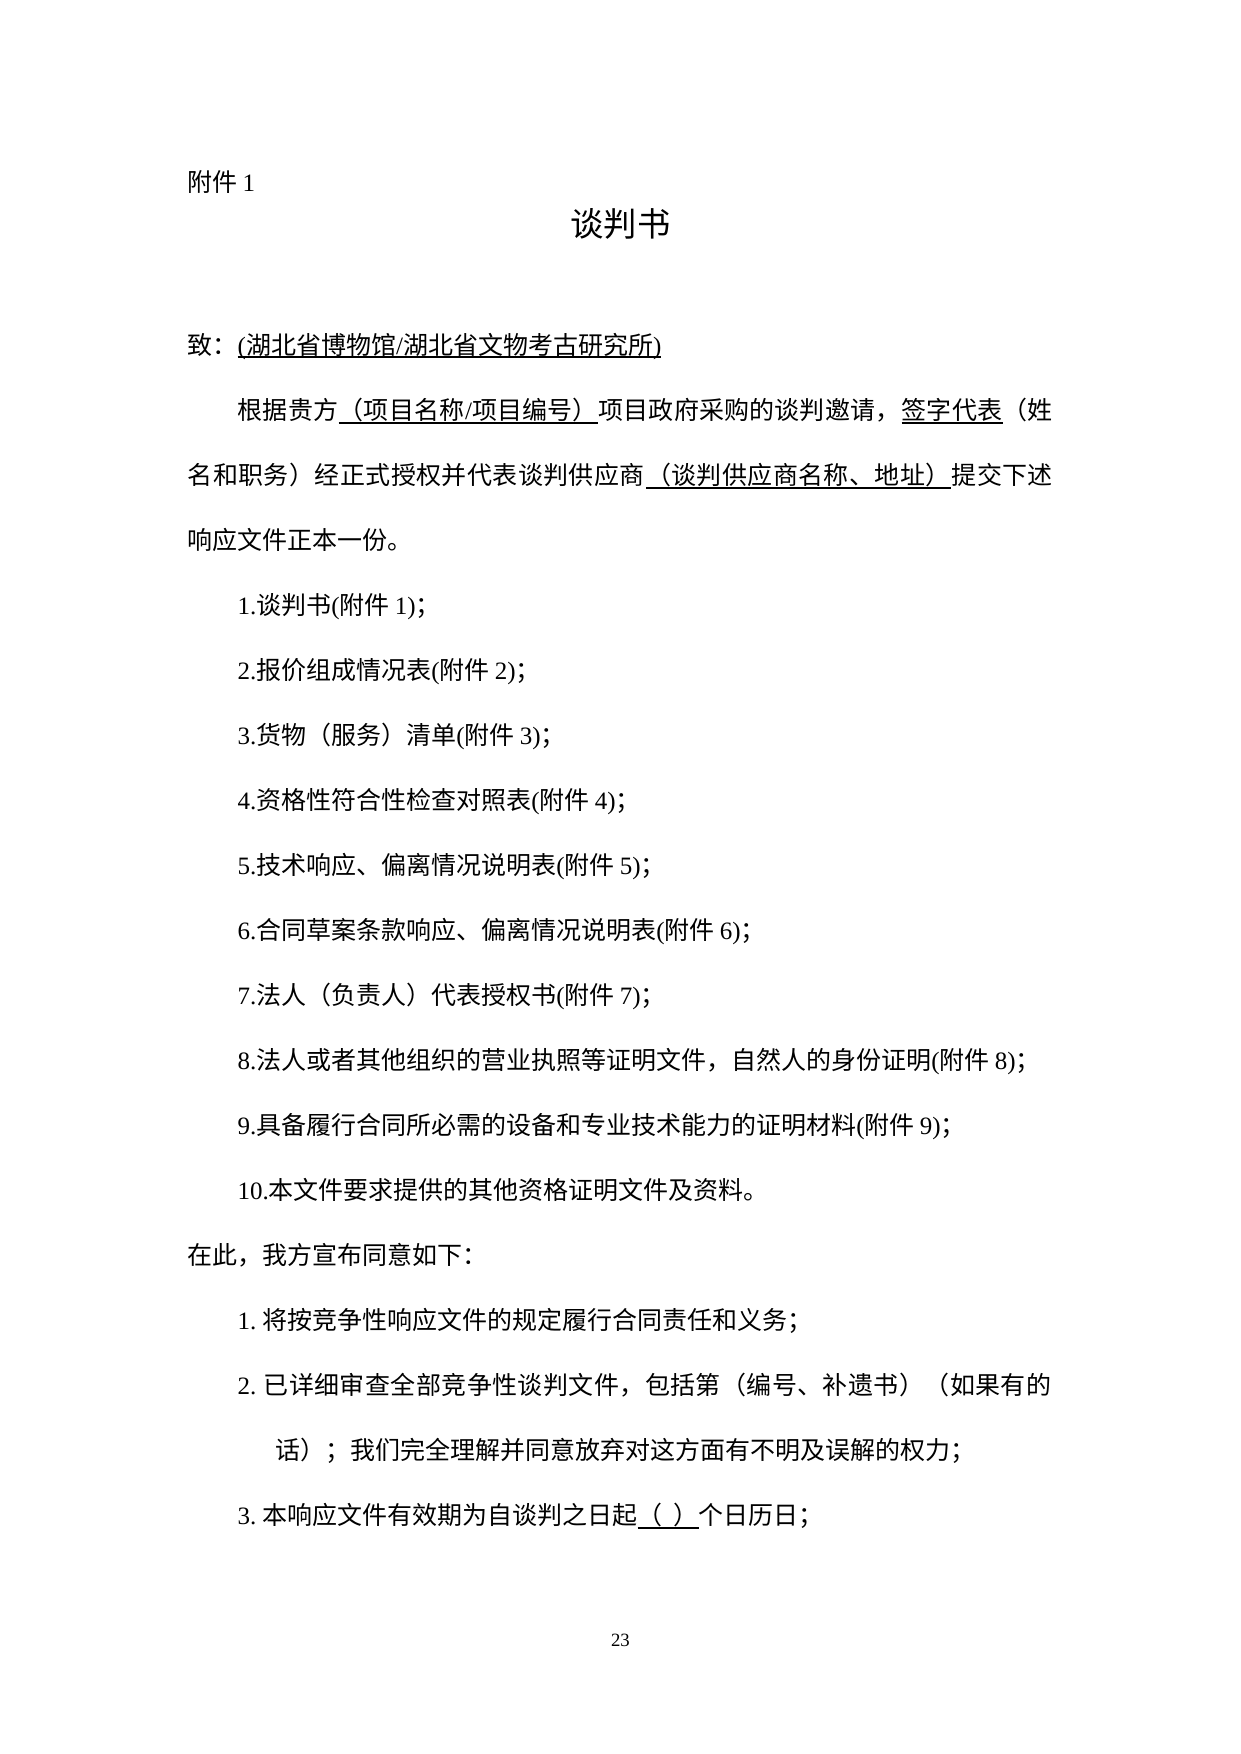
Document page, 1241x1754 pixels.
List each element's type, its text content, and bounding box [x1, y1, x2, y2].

text 3.货物（服务）清单(附件3)； [187, 701, 1053, 766]
text 1.谈判书(附件1)； [187, 571, 1053, 636]
text 在此，我方宣布同意如下： [187, 1221, 1053, 1286]
text 1. 将按竞争性响应文件的规定履行合同责任和义务； [187, 1286, 1053, 1351]
text 谈判书 [187, 198, 1053, 246]
text 8.法人或者其他组织的营业执照等证明文件，自然人的身份证明(附件8)； [187, 1026, 1053, 1091]
text 2. 已详细审查全部竞争性谈判文件，包括第（编号、补遗书）（如果有的话）；我们完全理解并同意放弃对这方面有不明及误解的权力； [237, 1351, 1053, 1481]
text 10.本文件要求提供的其他资格证明文件及资料。 [187, 1156, 1053, 1221]
text 致：(湖北省博物馆/湖北省文物考古研究所) [187, 311, 1053, 376]
text 2.报价组成情况表(附件2)； [187, 636, 1053, 701]
text 4.资格性符合性检查对照表(附件4)； [187, 766, 1053, 831]
text 根据贵方（项目名称/项目编号）项目政府采购的谈判邀请，签字代表（姓名和职务）经正式授权并代表谈判供应商（谈判供应商名称、地址）提交下述响应文件正本一份。 [187, 376, 1053, 571]
text 7.法人（负责人）代表授权书(附件7)； [187, 961, 1053, 1026]
text 9.具备履行合同所必需的设备和专业技术能力的证明材料(附件9)； [187, 1091, 1053, 1156]
text 3. 本响应文件有效期为自谈判之日起（ ）个日历日； [187, 1481, 1053, 1546]
text 附件1 [187, 162, 1053, 198]
text 6.合同草案条款响应、偏离情况说明表(附件6)； [187, 896, 1053, 961]
text 5.技术响应、偏离情况说明表(附件5)； [187, 831, 1053, 896]
